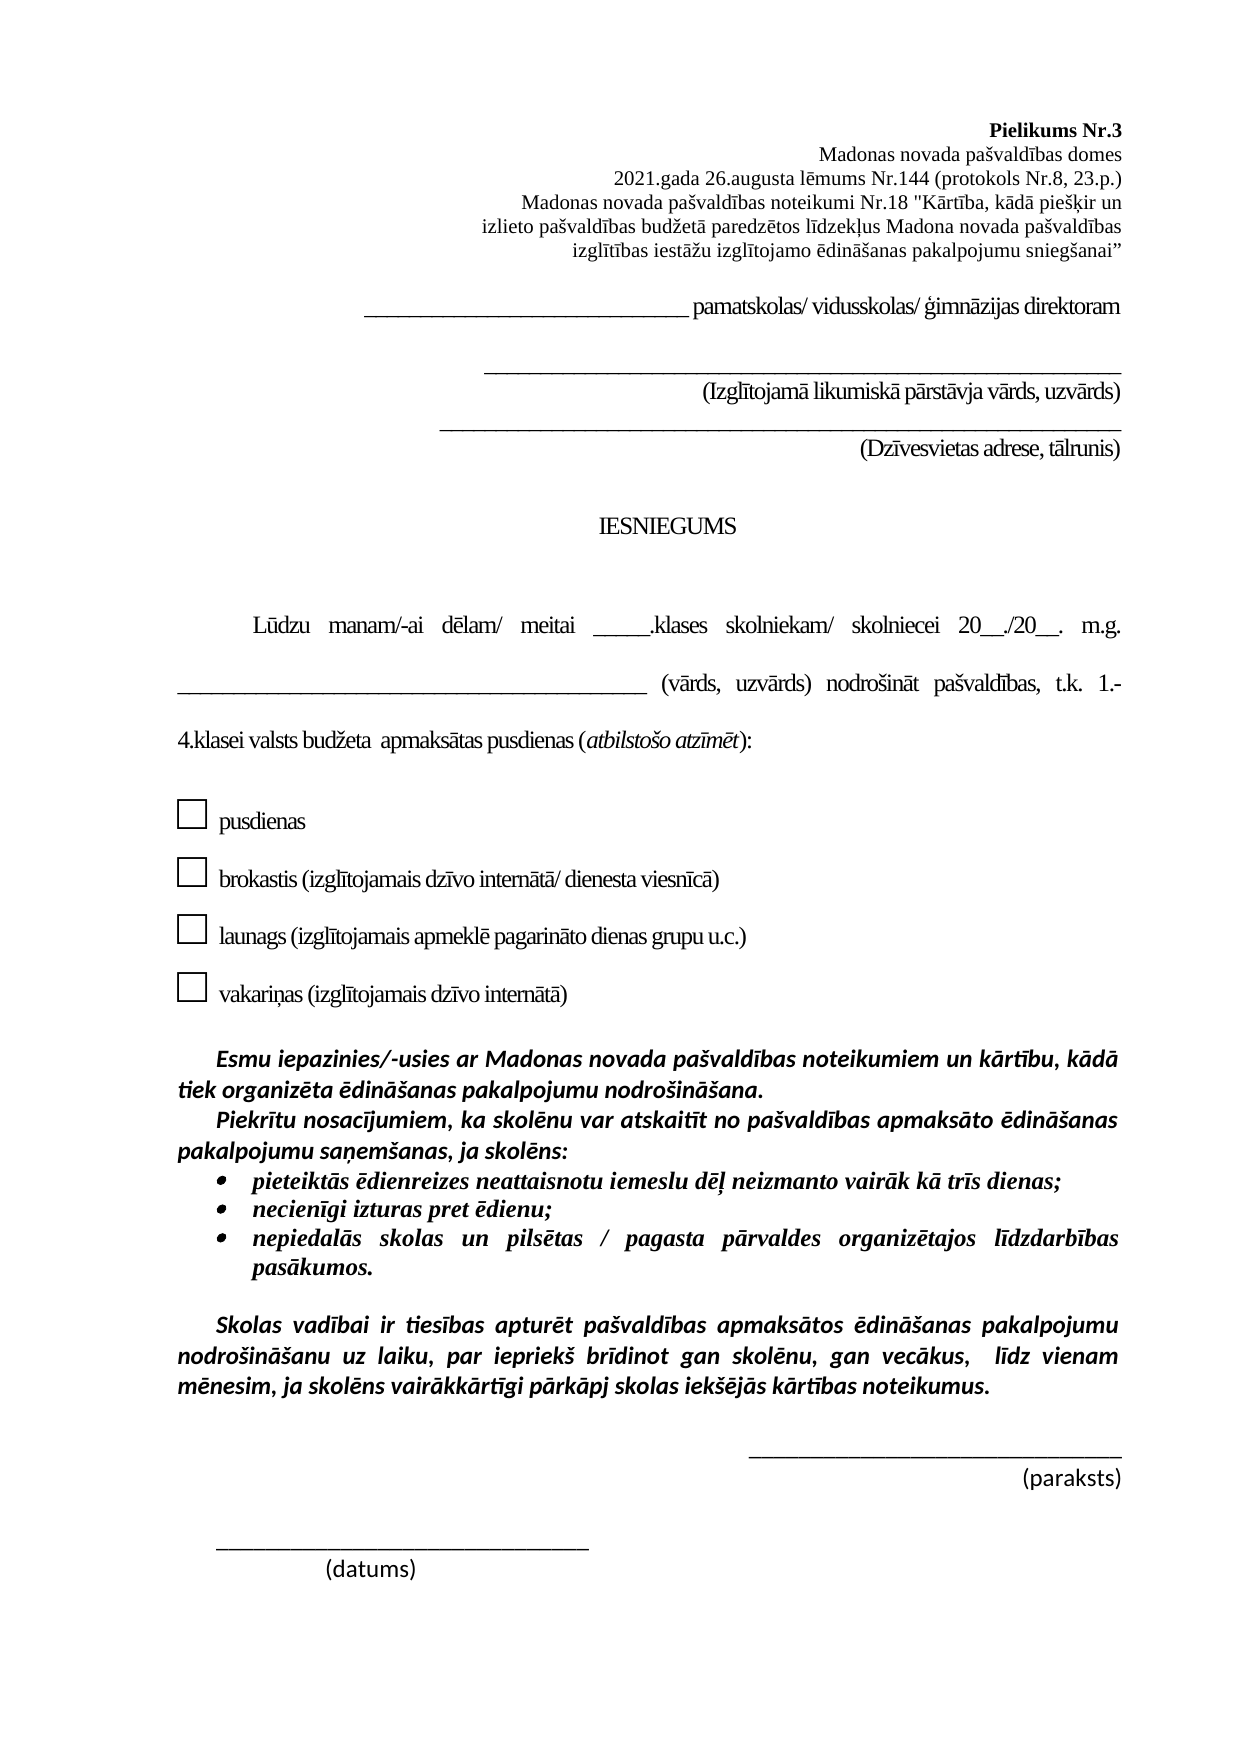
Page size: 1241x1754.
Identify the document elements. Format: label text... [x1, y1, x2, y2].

text izlieto pašvaldības budžetā paredzētos līdzekļus Madona novada pašvaldības [177, 214, 1122, 238]
text Piekrītu nosacījumiem, ka skolēnu var atskaitīt no pašvaldības apmaksāto ēdināšanas pakalpojumu saņemšanas, ja skolēns: [177, 1105, 1122, 1166]
text □ pusdienas [177, 783, 1122, 841]
text Madonas novada pašvaldības noteikumi Nr.18 "Kārtība, kādā piešķir un [177, 190, 1122, 214]
text (paraksts) [177, 1462, 1122, 1493]
list nepiedalās skolas un pilsētas / pagasta pārvaldes organizētajos līdzdarbības pasākumos. [215, 1223, 1122, 1281]
list necienīgi izturas pret ēdienu; [215, 1194, 1122, 1223]
list pieteiktās ēdienreizes neattaisnotu iemeslu dēļ neizmanto vairāk kā trīs dienas; [215, 1166, 1122, 1194]
text _____________________________________________________________ [140, 405, 1122, 434]
text □ launags (izglītojamais apmeklē pagarināto dienas grupu u.c.) [177, 898, 1122, 956]
text IESNIEGUMS [216, 512, 1122, 540]
text ______________________________ [177, 1523, 1122, 1554]
text izglītības iestāžu izglītojamo ēdināšanas pakalpojumu sniegšanai” [177, 238, 1122, 262]
text (Dzīvesvietas adrese, tālrunis) [140, 434, 1122, 462]
text _________________________________________________________ [140, 348, 1122, 377]
text Esmu iepazinies/-usies ar Madonas novada pašvaldības noteikumiem un kārtību, kādā tiek organizēta ēdināšanas pakalpojumu nodrošināšana. [177, 1044, 1122, 1105]
text (datums) [177, 1554, 1122, 1584]
text (Izglītojamā likumiskā pārstāvja vārds, uzvārds) [140, 377, 1122, 405]
text □ brokastis (izglītojamais dzīvo internātā/ dienesta viesnīcā) [177, 841, 1122, 898]
text □ vakariņas (izglītojamais dzīvo internātā) [177, 956, 1122, 1013]
text Skolas vadībai ir tiesības apturēt pašvaldības apmaksātos ēdināšanas pakalpojumu nodrošināšanu uz laiku, par iepriekš brīdinot gan skolēnu, gan vecākus, līdz vienam mēnesim, ja skolēns vairākkārtīgi pārkāpj skolas iekšējās kārtības noteikumus. [177, 1309, 1122, 1401]
text Lūdzu manam/-ai dēlam/ meitai _____.klases skolniekam/ skolniecei 20__./20__. m.g. __________________________________________ (vārds, uzvārds) nodrošināt pašvaldības, t.k. 1.-4.klasei valsts budžeta apmaksātas pusdienas (atbilstošo atzīmēt): [177, 611, 1122, 754]
text _____________________________ pamatskolas/ vidusskolas/ ģimnāzijas direktoram [140, 291, 1122, 320]
text ______________________________ [177, 1432, 1122, 1462]
text 2021.gada 26.augusta lēmums Nr.144 (protokols Nr.8, 23.p.) [177, 166, 1122, 190]
text Pielikums Nr.3 Madonas novada pašvaldības domes [177, 118, 1122, 166]
